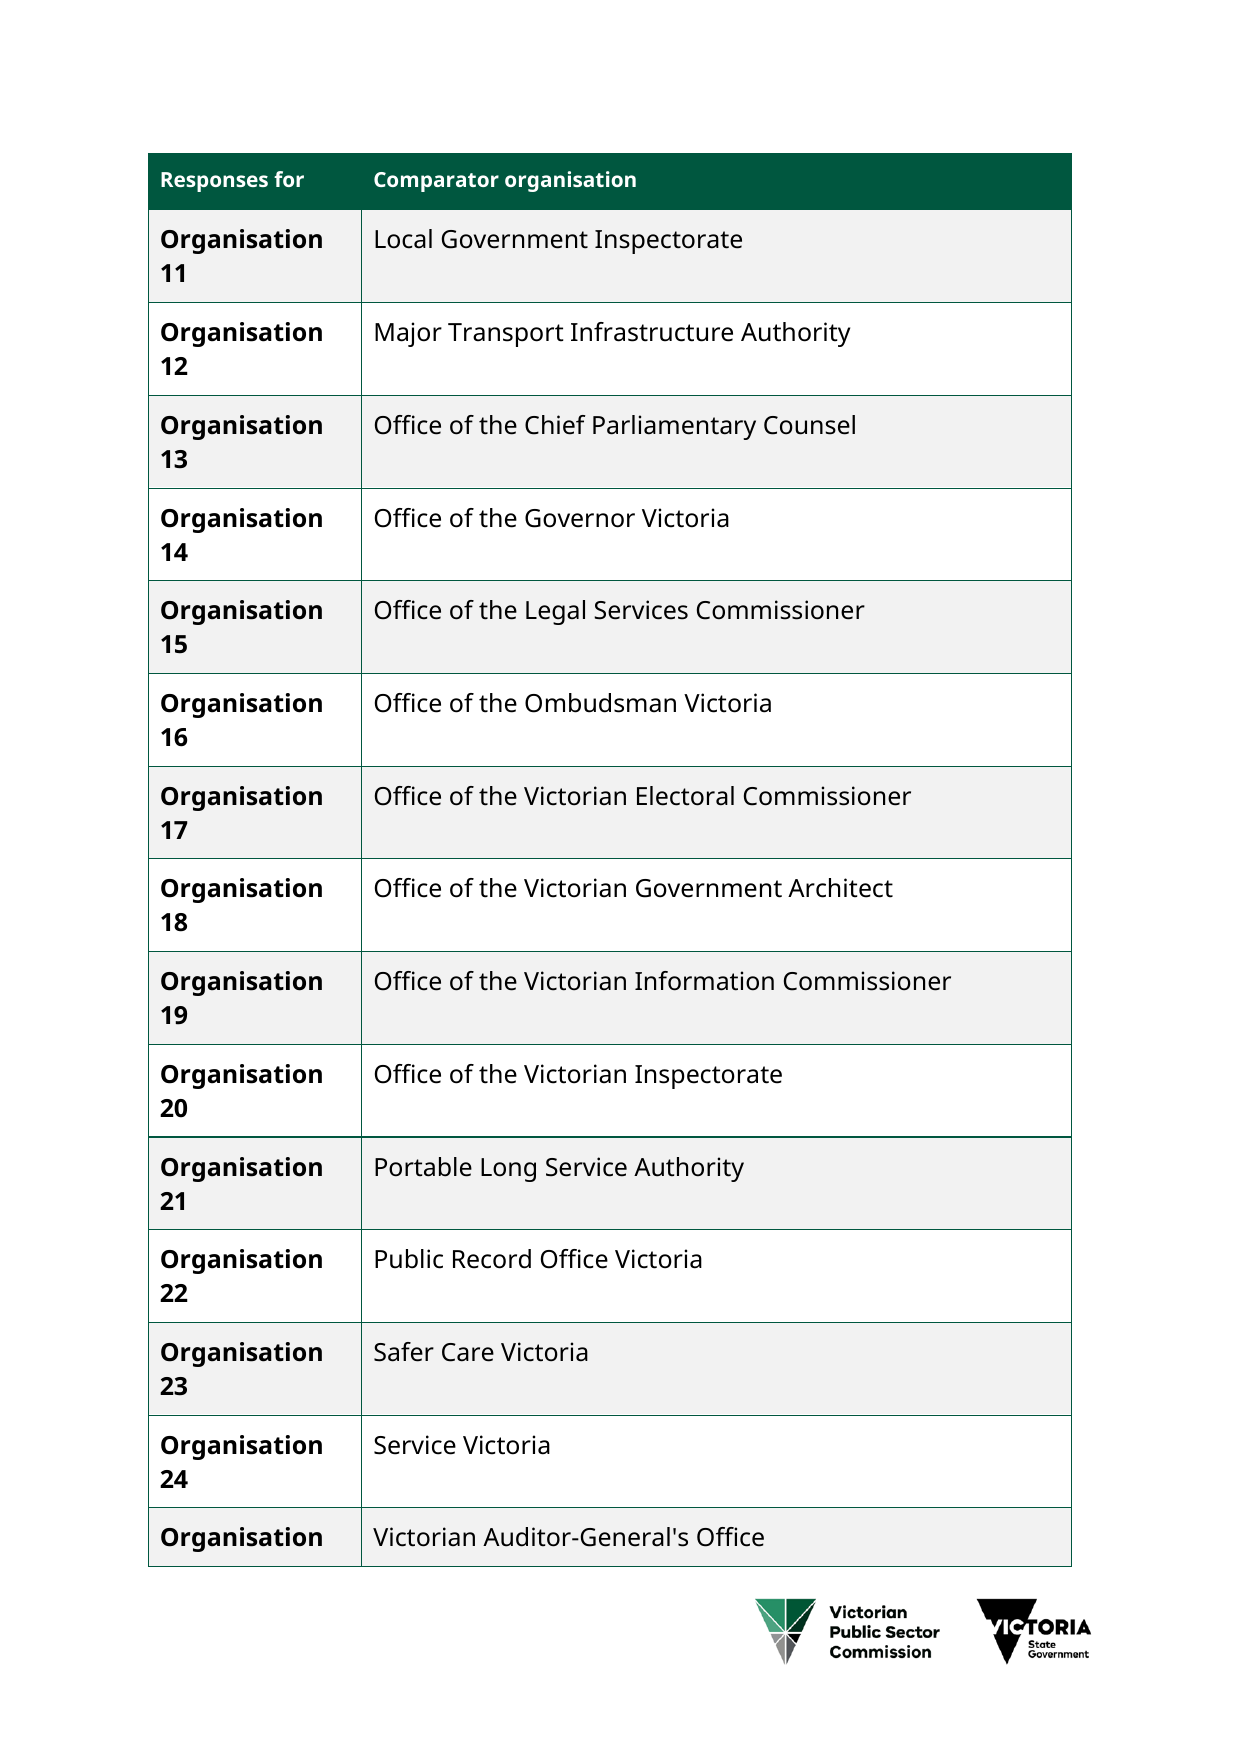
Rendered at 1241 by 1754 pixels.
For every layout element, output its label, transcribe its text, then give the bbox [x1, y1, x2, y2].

table_cell Organisation 21 [149, 1138, 361, 1229]
table_cell Service Victoria [362, 1416, 1071, 1507]
table_cell Office of the Victorian Government Architect [362, 859, 1071, 951]
table_cell Organisation 16 [149, 674, 361, 766]
table_cell Organisation 14 [149, 489, 361, 580]
table_cell Organisation 22 [149, 1230, 361, 1322]
table_cell Safer Care Victoria [362, 1323, 1071, 1414]
table_cell Office of the Legal Services Commissioner [362, 581, 1071, 673]
table_cell Office of the Governor Victoria [362, 489, 1071, 580]
table_cell Office of the Chief Parliamentary Counsel [362, 396, 1071, 487]
table_cell Organisation 13 [149, 396, 361, 487]
table_cell Organisation 15 [149, 581, 361, 673]
table_cell Organisation 24 [149, 1416, 361, 1507]
table_cell Local Government Inspectorate [362, 210, 1071, 302]
table_header Comparator organisation [362, 154, 1071, 209]
table_cell Office of the Ombudsman Victoria [362, 674, 1071, 766]
table_cell Organisation 23 [149, 1323, 361, 1414]
table_cell Public Record Office Victoria [362, 1230, 1071, 1322]
table_cell Organisation 19 [149, 952, 361, 1044]
table_cell Organisation 18 [149, 859, 361, 951]
table_header Responses for [149, 154, 361, 209]
table_cell Office of the Victorian Inspectorate [362, 1045, 1071, 1136]
table_cell Organisation 17 [149, 767, 361, 858]
table_cell Victorian Auditor-General's Office [362, 1508, 1071, 1566]
table_cell Office of the Victorian Information Commissioner [362, 952, 1071, 1044]
table_cell Office of the Victorian Electoral Commissioner [362, 767, 1071, 858]
table_cell Portable Long Service Authority [362, 1138, 1071, 1229]
table_cell Organisation 25 [149, 1508, 361, 1566]
table_cell Organisation 11 [149, 210, 361, 302]
picture [754, 1598, 1093, 1666]
table_cell Major Transport Infrastructure Authority [362, 303, 1071, 395]
table_cell Organisation 12 [149, 303, 361, 395]
table_cell Organisation 20 [149, 1045, 361, 1136]
